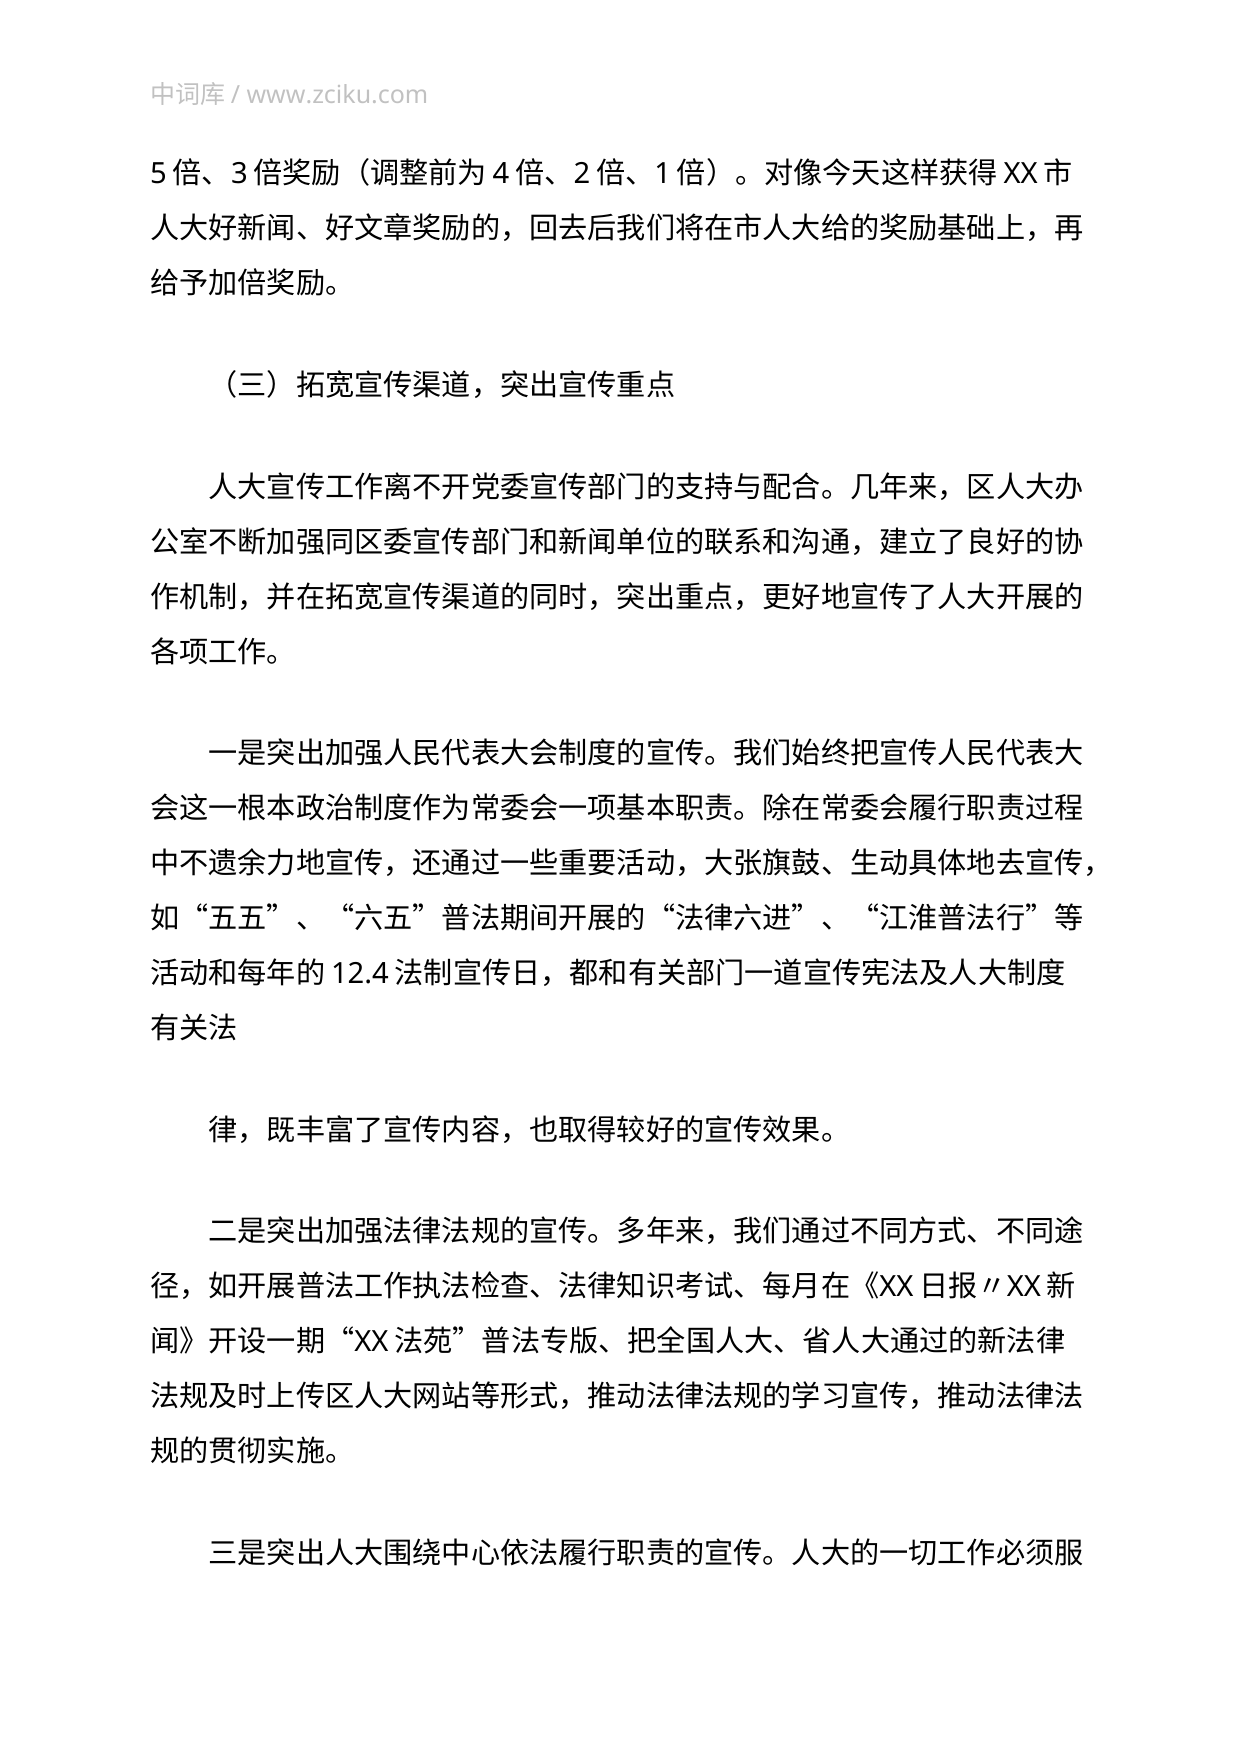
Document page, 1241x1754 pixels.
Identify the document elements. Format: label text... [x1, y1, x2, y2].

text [150, 150, 1090, 302]
text 二是突出加强法律法规的宣传。多年来，我们通过不同方式、不同途径，如开展普法工作执法检查、法律知识考试、每月在《XX日报〃XX新闻》开设一期“XX法苑”普法专版、把全国人大、省人大通过的新法律法规及时上传区人大网站等形式，推动法律法规的学习宣传，推动法律法规的贯彻实施。 [150, 1208, 1090, 1470]
text （三）拓宽宣传渠道，突出宣传重点 [150, 362, 1090, 404]
text 一是突出加强人民代表大会制度的宣传。我们始终把宣传人民代表大会这一根本政治制度作为常委会一项基本职责。除在常委会履行职责过程中不遗余力地宣传，还通过一些重要活动，大张旗鼓、生动具体地去宣传，如“五五”、“六五”普法期间开展的“法律六进”、“江淮普法行”等活动和每年的12.4法制宣传日，都和有关部门一道宣传宪法及人大制度有关法 [150, 730, 1090, 1047]
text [150, 1529, 1090, 1572]
text 人大宣传工作离不开党委宣传部门的支持与配合。几年来，区人大办公室不断加强同区委宣传部门和新闻单位的联系和沟通，建立了良好的协作机制，并在拓宽宣传渠道的同时，突出重点，更好地宣传了人大开展的各项工作。 [150, 463, 1090, 670]
text 律，既丰富了宣传内容，也取得较好的宣传效果。 [150, 1106, 1090, 1148]
